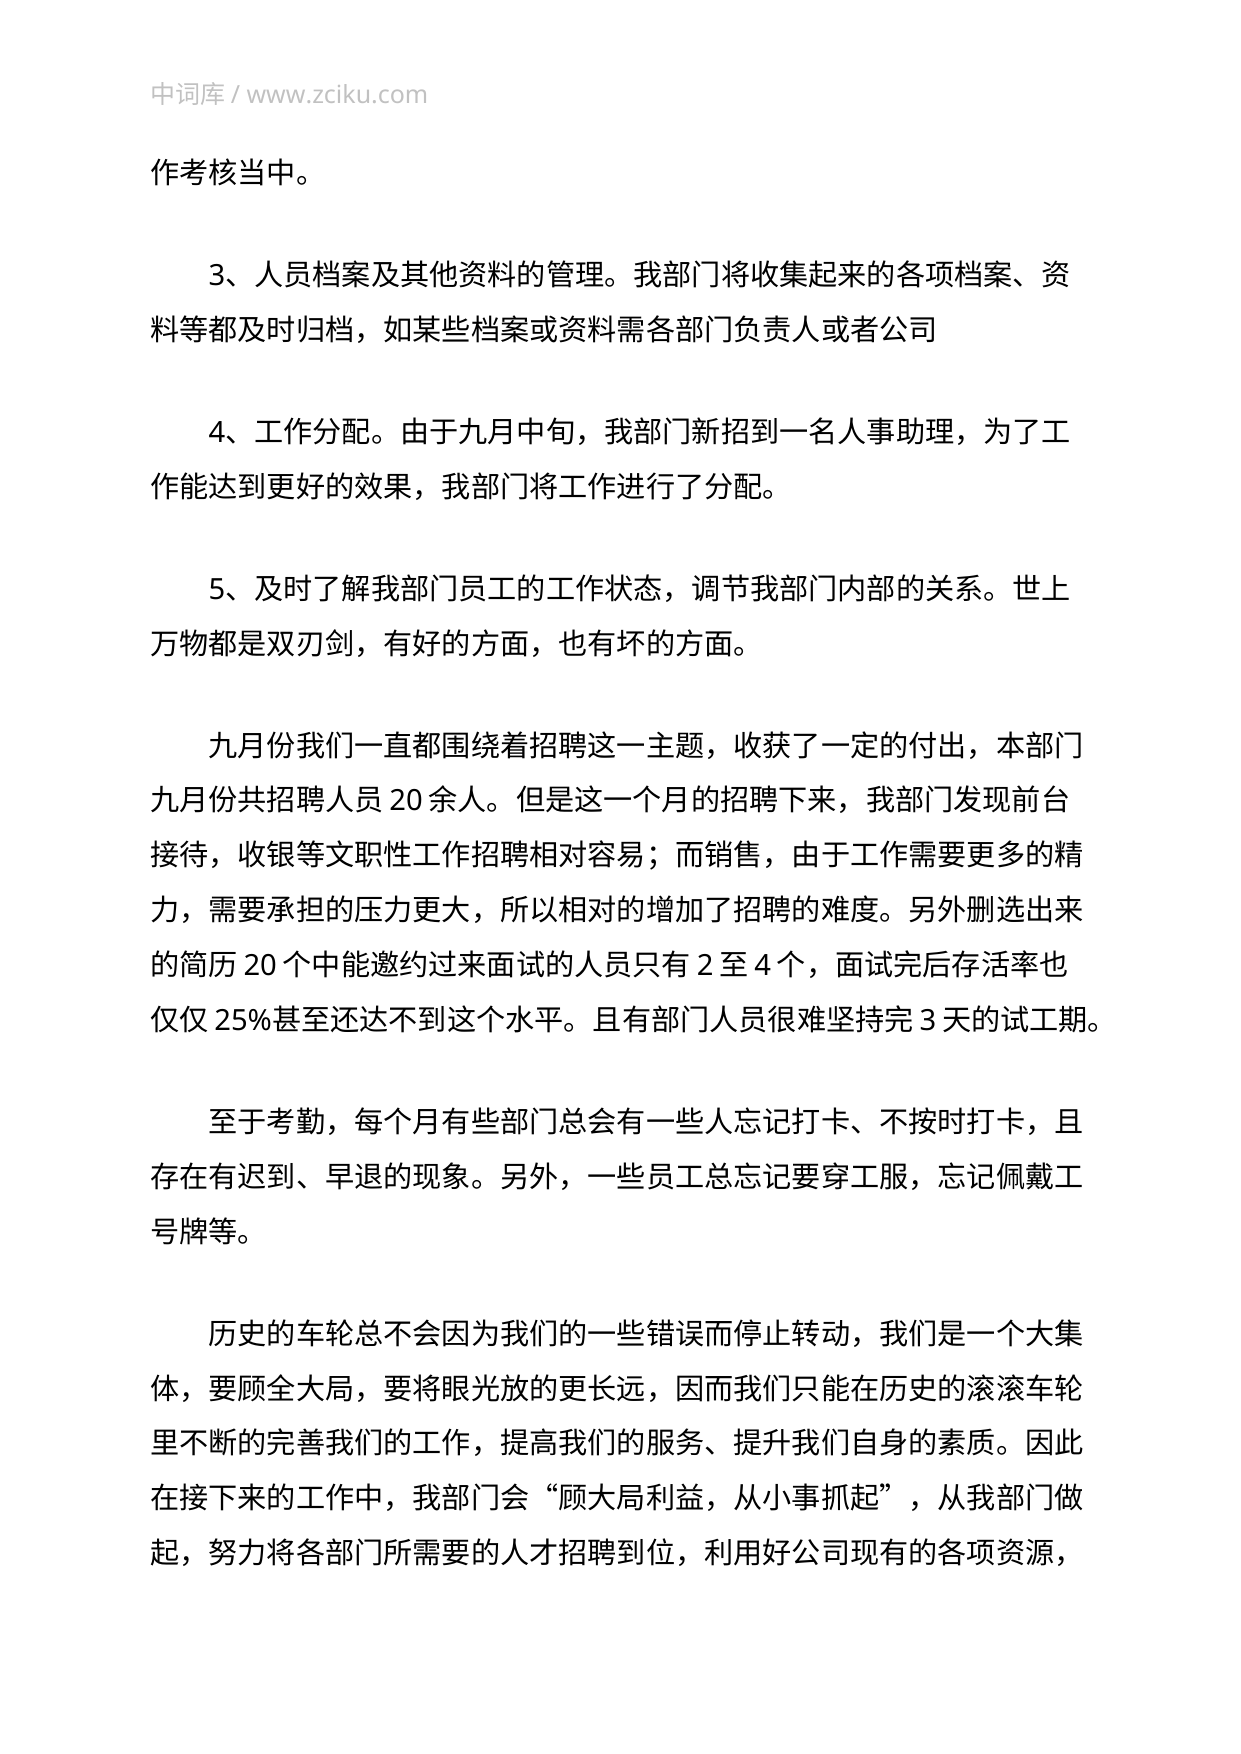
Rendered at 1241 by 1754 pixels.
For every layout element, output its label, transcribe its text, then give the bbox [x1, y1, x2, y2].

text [150, 150, 1090, 192]
text 至于考勤，每个月有些部门总会有一些人忘记打卡、不按时打卡，且存在有迟到、早退的现象。另外，一些员工总忘记要穿工服，忘记佩戴工号牌等。 [150, 1099, 1090, 1251]
text 九月份我们一直都围绕着招聘这一主题，收获了一定的付出，本部门九月份共招聘人员20余人。但是这一个月的招聘下来，我部门发现前台接待，收银等文职性工作招聘相对容易；而销售，由于工作需要更多的精力，需要承担的压力更大，所以相对的增加了招聘的难度。另外删选出来的简历20个中能邀约过来面试的人员只有2至4个，面试完后存活率也仅仅25%甚至还达不到这个水平。且有部门人员很难坚持完3天的试工期。 [150, 722, 1090, 1039]
text 4、工作分配。由于九月中旬，我部门新招到一名人事助理，为了工作能达到更好的效果，我部门将工作进行了分配。 [150, 408, 1090, 506]
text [150, 1310, 1090, 1572]
text 5、及时了解我部门员工的工作状态，调节我部门内部的关系。世上万物都是双刃剑，有好的方面，也有坏的方面。 [150, 565, 1090, 663]
text 3、人员档案及其他资料的管理。我部门将收集起来的各项档案、资料等都及时归档，如某些档案或资料需各部门负责人或者公司 [150, 252, 1090, 349]
